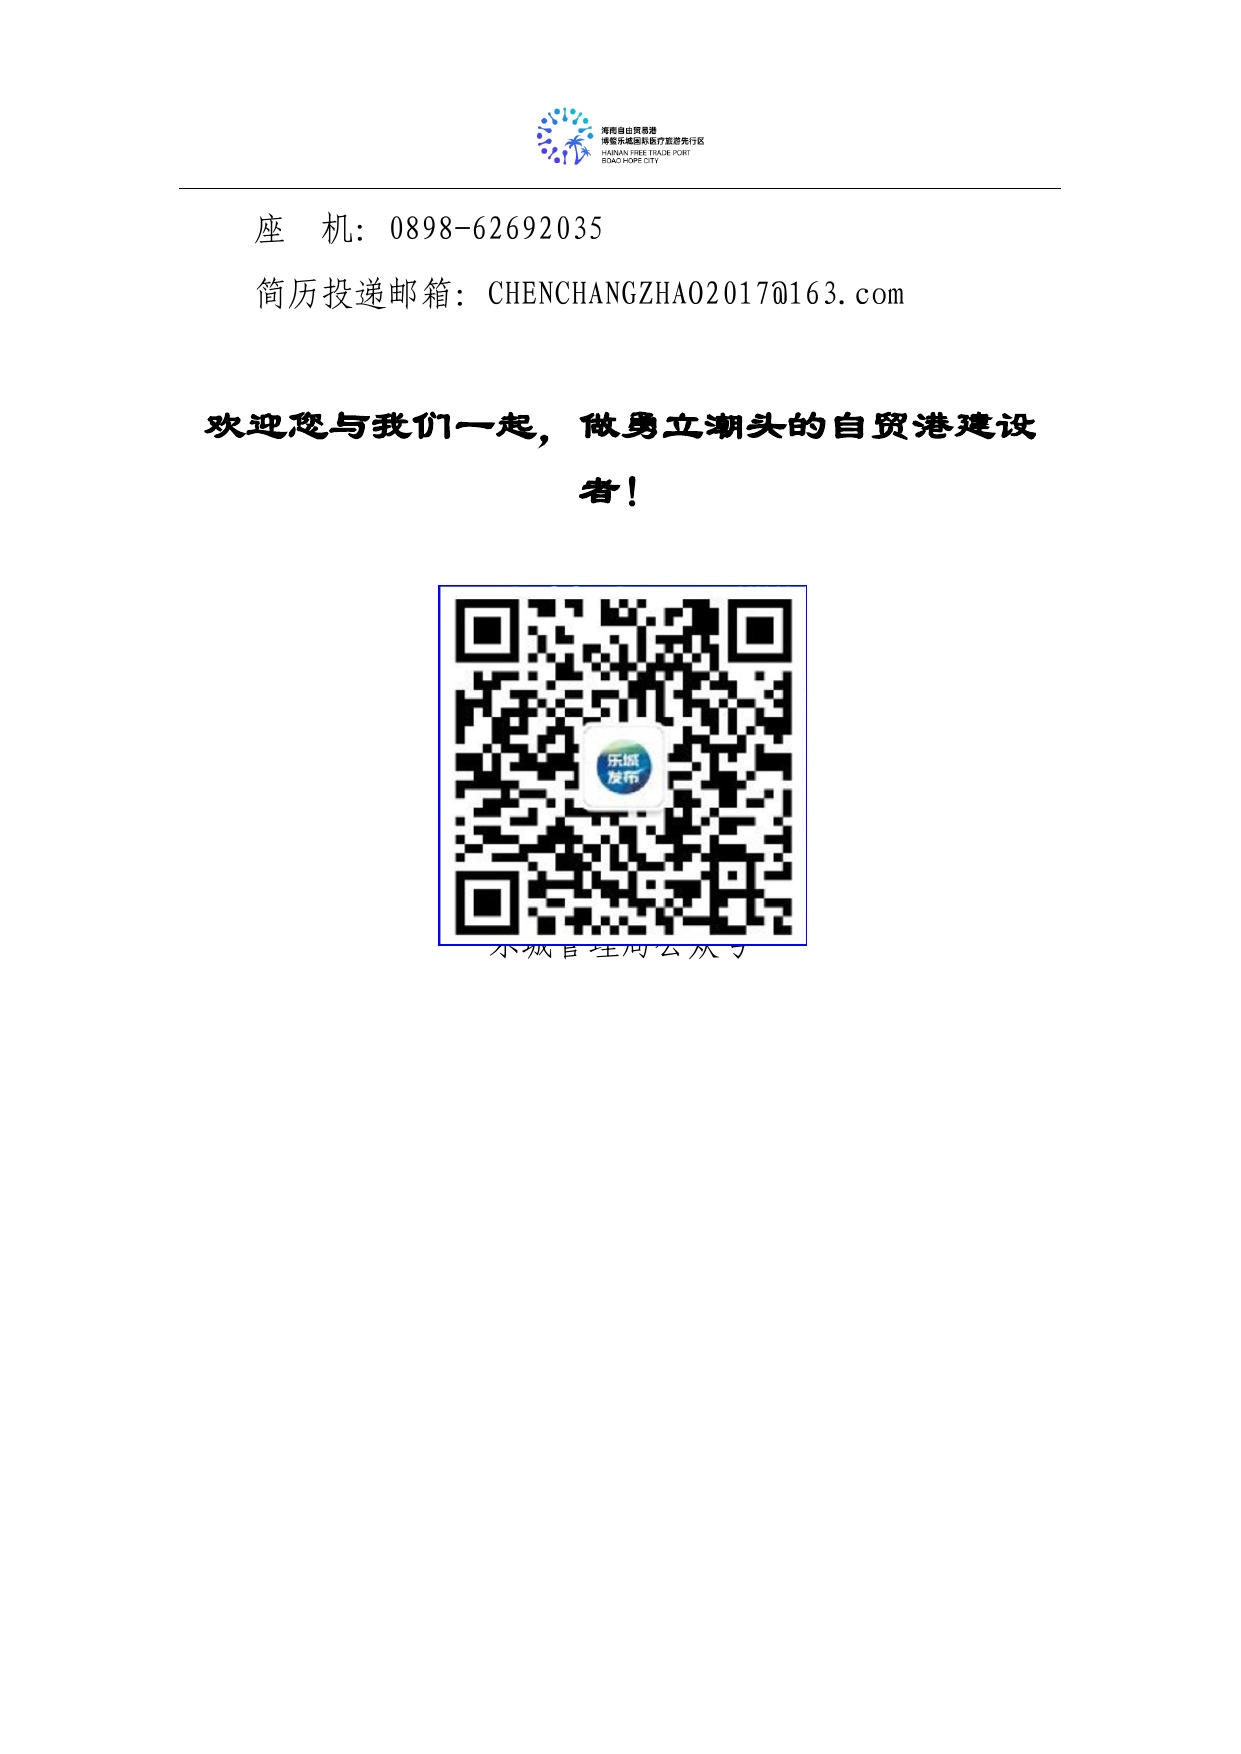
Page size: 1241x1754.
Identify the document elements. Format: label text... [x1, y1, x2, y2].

picture [535, 90, 706, 187]
text 简历投递邮箱：CHENCHANGZHAO2017@163.com [187, 258, 1053, 323]
picture [440, 586, 806, 944]
text 座 机：0898-62692035 [187, 193, 1053, 258]
text 乐城管理局公众号 [187, 908, 1053, 973]
text 欢迎您与我们一起，做勇立潮头的自贸港建设者！ [187, 388, 1053, 518]
